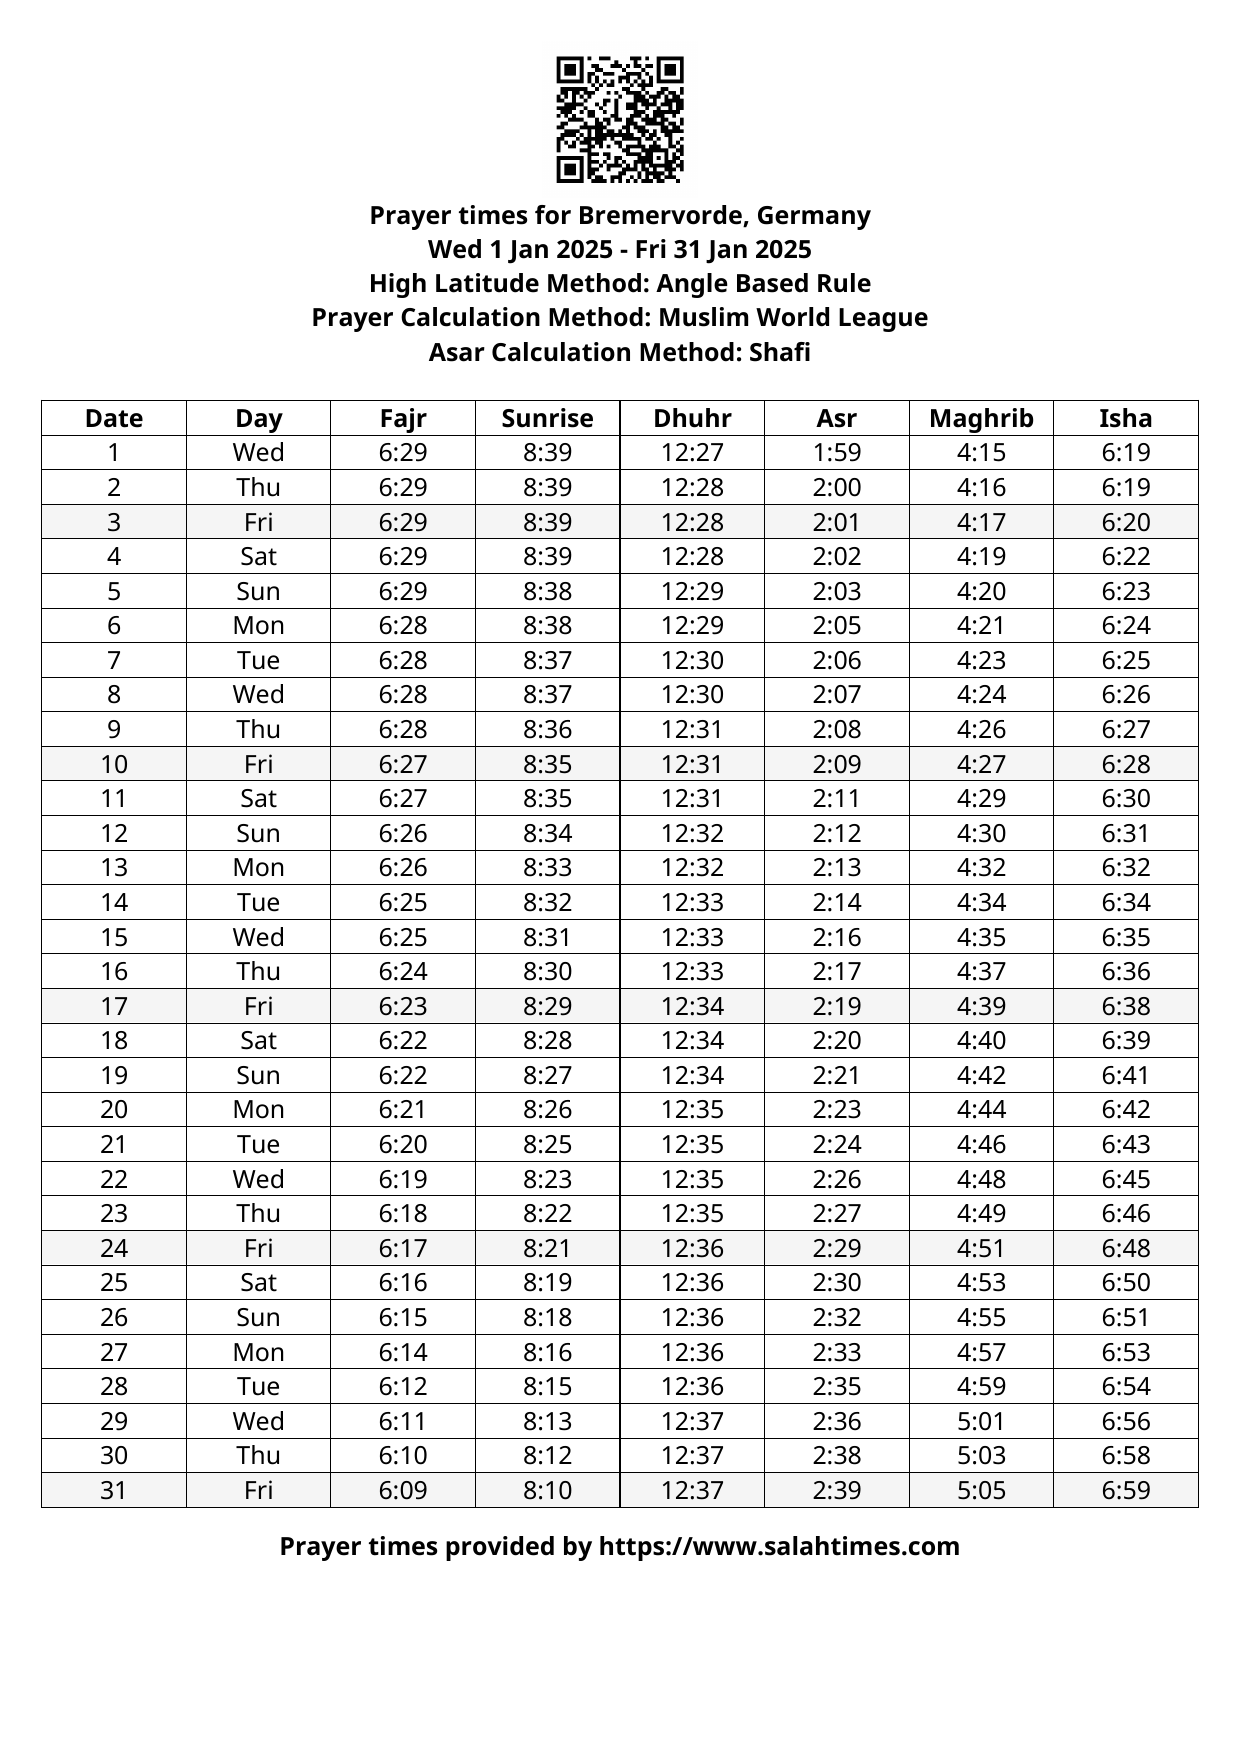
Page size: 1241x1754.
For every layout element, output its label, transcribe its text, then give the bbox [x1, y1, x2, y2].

table_cell 6:24 [1054, 609, 1198, 642]
text Wed 1 Jan 2025 - Fri 31 Jan 2025 [42, 232, 1198, 266]
table_cell 8:10 [476, 1473, 619, 1507]
table_cell 6:45 [1054, 1162, 1198, 1195]
table_cell 4:16 [910, 470, 1053, 504]
table_cell 6:20 [331, 1127, 475, 1161]
table_cell 2:38 [765, 1439, 909, 1472]
table_cell 8:21 [476, 1231, 619, 1264]
table_cell 6:48 [1054, 1231, 1198, 1264]
table_cell 12:35 [621, 1127, 764, 1161]
table_cell Mon [187, 1335, 330, 1368]
table_cell 8:37 [476, 678, 619, 711]
table_cell 6:12 [331, 1369, 475, 1403]
table_cell 6:59 [1054, 1473, 1198, 1507]
text High Latitude Method: Angle Based Rule [42, 266, 1198, 300]
table_cell Fri [187, 747, 330, 780]
table_cell 4:53 [910, 1266, 1053, 1299]
table_cell 12:36 [621, 1231, 764, 1264]
table_cell 12:37 [621, 1404, 764, 1437]
picture [542, 41, 699, 198]
table_cell 2:02 [765, 539, 909, 573]
table_cell 2:30 [765, 1266, 909, 1299]
table_cell 22 [42, 1162, 186, 1195]
table_cell 2:32 [765, 1300, 909, 1334]
table_cell 12:34 [621, 1058, 764, 1092]
table_cell 4:44 [910, 1093, 1053, 1126]
table_cell 6:39 [1054, 1024, 1198, 1057]
table_cell 12:37 [621, 1473, 764, 1507]
table_cell Thu [187, 954, 330, 988]
table_cell 5:03 [910, 1439, 1053, 1472]
table_cell 12:30 [621, 678, 764, 711]
table_cell 12:28 [621, 539, 764, 573]
table_cell Wed [187, 1404, 330, 1437]
table_cell 4:27 [910, 747, 1053, 780]
table_cell 2:16 [765, 920, 909, 953]
table_cell Tue [187, 1369, 330, 1403]
text Prayer times provided by https://www.salahtimes.com [42, 1528, 1198, 1563]
table_cell Tue [187, 1127, 330, 1161]
table_cell 8:15 [476, 1369, 619, 1403]
table_cell 18 [42, 1024, 186, 1057]
table_cell 6:29 [331, 574, 475, 607]
table_cell 4 [42, 539, 186, 573]
table_cell 4:19 [910, 539, 1053, 573]
table_cell 31 [42, 1473, 186, 1507]
table_cell 6:28 [331, 712, 475, 746]
table_cell 8:19 [476, 1266, 619, 1299]
table_cell 6:27 [1054, 712, 1198, 746]
table_cell Fri [187, 989, 330, 1022]
table_cell 16 [42, 954, 186, 988]
table_cell 6:26 [331, 816, 475, 849]
table_cell 8:32 [476, 885, 619, 919]
table_cell 2:29 [765, 1231, 909, 1264]
table_cell 6:41 [1054, 1058, 1198, 1092]
table_cell 2:39 [765, 1473, 909, 1507]
table_cell 8 [42, 678, 186, 711]
table_cell 2:20 [765, 1024, 909, 1057]
table_header Isha [1054, 401, 1198, 434]
table_cell 6:22 [331, 1058, 475, 1092]
table_cell 6:29 [331, 505, 475, 538]
table_cell 12:34 [621, 989, 764, 1022]
table_cell 20 [42, 1093, 186, 1126]
table_cell Wed [187, 920, 330, 953]
table_cell 12:34 [621, 1024, 764, 1057]
table_cell 6:26 [331, 851, 475, 884]
table_cell 6:56 [1054, 1404, 1198, 1437]
table_cell 2:06 [765, 643, 909, 677]
table_header Dhuhr [621, 401, 764, 434]
table_cell 6:26 [1054, 678, 1198, 711]
table_cell 6:23 [1054, 574, 1198, 607]
table_cell 2:14 [765, 885, 909, 919]
table_cell 6:29 [331, 436, 475, 469]
table_cell 4:57 [910, 1335, 1053, 1368]
table_header Day [187, 401, 330, 434]
table_cell 2:00 [765, 470, 909, 504]
table_cell 4:34 [910, 885, 1053, 919]
table_cell 12:30 [621, 643, 764, 677]
table_cell 12:35 [621, 1196, 764, 1230]
table_cell 5:01 [910, 1404, 1053, 1437]
table_cell 6:51 [1054, 1300, 1198, 1334]
table_cell 6:36 [1054, 954, 1198, 988]
table_cell 8:39 [476, 436, 619, 469]
table_cell 8:33 [476, 851, 619, 884]
table_cell 8:28 [476, 1024, 619, 1057]
table_cell Sun [187, 816, 330, 849]
table_cell 24 [42, 1231, 186, 1264]
table_cell 4:42 [910, 1058, 1053, 1092]
table_cell 8:37 [476, 643, 619, 677]
table_cell 2:27 [765, 1196, 909, 1230]
table_cell 6:50 [1054, 1266, 1198, 1299]
table_cell 8:35 [476, 781, 619, 815]
table_cell 12:32 [621, 816, 764, 849]
table_cell 6:28 [1054, 747, 1198, 780]
table_cell 12:36 [621, 1266, 764, 1299]
table_cell 8:25 [476, 1127, 619, 1161]
table_cell 12:36 [621, 1335, 764, 1368]
table_cell 8:16 [476, 1335, 619, 1368]
table_cell 8:30 [476, 954, 619, 988]
table_cell 4:24 [910, 678, 1053, 711]
table_header Asr [765, 401, 909, 434]
table_cell 12 [42, 816, 186, 849]
table_cell 2:23 [765, 1093, 909, 1126]
table_cell 6:10 [331, 1439, 475, 1472]
table_cell 6:24 [331, 954, 475, 988]
table_cell Tue [187, 885, 330, 919]
table_cell 6:42 [1054, 1093, 1198, 1126]
table_cell 6:53 [1054, 1335, 1198, 1368]
table_cell 12:32 [621, 851, 764, 884]
table_cell 23 [42, 1196, 186, 1230]
table_cell 12:37 [621, 1439, 764, 1472]
table_cell 2:08 [765, 712, 909, 746]
table_header Maghrib [910, 401, 1053, 434]
table_cell 25 [42, 1266, 186, 1299]
table_cell 14 [42, 885, 186, 919]
table_cell 2:33 [765, 1335, 909, 1368]
table_cell 8:12 [476, 1439, 619, 1472]
table_cell Wed [187, 1162, 330, 1195]
table_cell Sat [187, 781, 330, 815]
table_cell 30 [42, 1439, 186, 1472]
table_cell Fri [187, 505, 330, 538]
table_cell 6:32 [1054, 851, 1198, 884]
table_cell 6:54 [1054, 1369, 1198, 1403]
table_cell Fri [187, 1231, 330, 1264]
table_cell Mon [187, 851, 330, 884]
table_cell 8:38 [476, 574, 619, 607]
table_cell 4:21 [910, 609, 1053, 642]
table_cell 12:36 [621, 1300, 764, 1334]
table_cell 2:24 [765, 1127, 909, 1161]
table_cell 6:22 [331, 1024, 475, 1057]
table_cell Thu [187, 470, 330, 504]
table_cell 2:17 [765, 954, 909, 988]
table_cell 6:18 [331, 1196, 475, 1230]
table_cell 4:46 [910, 1127, 1053, 1161]
table_cell 15 [42, 920, 186, 953]
table_cell 12:35 [621, 1162, 764, 1195]
table_cell Sun [187, 1300, 330, 1334]
table_cell 26 [42, 1300, 186, 1334]
table_cell 2:35 [765, 1369, 909, 1403]
table_cell 12:31 [621, 712, 764, 746]
table_header Sunrise [476, 401, 619, 434]
table_cell 6:29 [331, 470, 475, 504]
table_cell 2:19 [765, 989, 909, 1022]
table_cell 6:58 [1054, 1439, 1198, 1472]
table_cell 12:29 [621, 609, 764, 642]
table_cell 4:23 [910, 643, 1053, 677]
table_cell 6:23 [331, 989, 475, 1022]
table_cell 6:16 [331, 1266, 475, 1299]
table_cell 3 [42, 505, 186, 538]
table_cell 8:18 [476, 1300, 619, 1334]
table_cell 4:17 [910, 505, 1053, 538]
table_cell 8:23 [476, 1162, 619, 1195]
table_cell 7 [42, 643, 186, 677]
table_cell 4:35 [910, 920, 1053, 953]
table_cell 8:31 [476, 920, 619, 953]
table_cell 12:31 [621, 781, 764, 815]
table_cell 27 [42, 1335, 186, 1368]
table_cell 11 [42, 781, 186, 815]
table_cell 2:12 [765, 816, 909, 849]
table_cell 12:27 [621, 436, 764, 469]
table_cell 1 [42, 436, 186, 469]
table_cell 4:37 [910, 954, 1053, 988]
table_cell Sat [187, 1024, 330, 1057]
table_cell Thu [187, 1196, 330, 1230]
table_cell 12:33 [621, 885, 764, 919]
table_cell 6:19 [1054, 436, 1198, 469]
table_cell 6:29 [331, 539, 475, 573]
table_cell 2:13 [765, 851, 909, 884]
table_cell 2 [42, 470, 186, 504]
table_cell 4:48 [910, 1162, 1053, 1195]
table_cell 17 [42, 989, 186, 1022]
table_cell 6:15 [331, 1300, 475, 1334]
table_cell 4:15 [910, 436, 1053, 469]
table_cell 2:05 [765, 609, 909, 642]
table_cell 6:43 [1054, 1127, 1198, 1161]
table_cell 6:35 [1054, 920, 1198, 953]
table_cell Sat [187, 539, 330, 573]
table_cell 5:05 [910, 1473, 1053, 1507]
table_cell Mon [187, 609, 330, 642]
text Prayer times for Bremervorde, Germany [42, 198, 1198, 232]
table_cell 2:36 [765, 1404, 909, 1437]
table_header Fajr [331, 401, 475, 434]
table_cell 2:03 [765, 574, 909, 607]
table_cell 12:29 [621, 574, 764, 607]
table_cell 6:28 [331, 609, 475, 642]
table_cell 6:19 [331, 1162, 475, 1195]
table_cell Mon [187, 1093, 330, 1126]
table_cell 6:20 [1054, 505, 1198, 538]
table_cell 8:39 [476, 539, 619, 573]
table_cell 12:33 [621, 954, 764, 988]
table_cell 9 [42, 712, 186, 746]
table_cell Sun [187, 574, 330, 607]
table_cell 6:14 [331, 1335, 475, 1368]
table_cell 6:25 [1054, 643, 1198, 677]
table_cell 4:26 [910, 712, 1053, 746]
table_cell 8:26 [476, 1093, 619, 1126]
table_cell 12:36 [621, 1369, 764, 1403]
text Prayer Calculation Method: Muslim World League [42, 300, 1198, 334]
table_cell 8:39 [476, 470, 619, 504]
table_cell 6:21 [331, 1093, 475, 1126]
table_cell 8:38 [476, 609, 619, 642]
table_cell 4:29 [910, 781, 1053, 815]
table_cell 12:31 [621, 747, 764, 780]
table_cell 6:25 [331, 920, 475, 953]
table_cell 6:27 [331, 781, 475, 815]
table_cell 6:27 [331, 747, 475, 780]
table_cell 4:59 [910, 1369, 1053, 1403]
table_cell 2:01 [765, 505, 909, 538]
table_cell 6:17 [331, 1231, 475, 1264]
table_cell Sun [187, 1058, 330, 1092]
table_cell 10 [42, 747, 186, 780]
table_cell 6:34 [1054, 885, 1198, 919]
table_cell 4:51 [910, 1231, 1053, 1264]
table_cell 6 [42, 609, 186, 642]
table_cell 6:38 [1054, 989, 1198, 1022]
table_cell Thu [187, 712, 330, 746]
table_cell 6:46 [1054, 1196, 1198, 1230]
table_cell Fri [187, 1473, 330, 1507]
table_cell 8:39 [476, 505, 619, 538]
table_cell 28 [42, 1369, 186, 1403]
table_cell 8:27 [476, 1058, 619, 1092]
table_cell 4:55 [910, 1300, 1053, 1334]
text Asar Calculation Method: Shafi [42, 334, 1198, 368]
table_cell 2:09 [765, 747, 909, 780]
table_cell Tue [187, 643, 330, 677]
table_cell 8:13 [476, 1404, 619, 1437]
table_cell 13 [42, 851, 186, 884]
table_cell 6:22 [1054, 539, 1198, 573]
table_cell 6:28 [331, 678, 475, 711]
table_cell 2:21 [765, 1058, 909, 1092]
table_cell 12:28 [621, 505, 764, 538]
table_cell 19 [42, 1058, 186, 1092]
table_cell 2:11 [765, 781, 909, 815]
table_cell 4:30 [910, 816, 1053, 849]
table_cell 12:28 [621, 470, 764, 504]
table_cell 8:22 [476, 1196, 619, 1230]
table_cell 6:30 [1054, 781, 1198, 815]
table_cell Thu [187, 1439, 330, 1472]
table_cell 8:29 [476, 989, 619, 1022]
table_cell 4:40 [910, 1024, 1053, 1057]
table_cell 6:28 [331, 643, 475, 677]
table_cell 6:19 [1054, 470, 1198, 504]
table_cell Wed [187, 436, 330, 469]
table_cell Sat [187, 1266, 330, 1299]
table_cell 4:20 [910, 574, 1053, 607]
table_cell 8:36 [476, 712, 619, 746]
table_cell Wed [187, 678, 330, 711]
table_cell 8:35 [476, 747, 619, 780]
table_cell 2:07 [765, 678, 909, 711]
table_cell 4:39 [910, 989, 1053, 1022]
table_cell 1:59 [765, 436, 909, 469]
table_header Date [42, 401, 186, 434]
table_cell 29 [42, 1404, 186, 1437]
table_cell 12:33 [621, 920, 764, 953]
table_cell 12:35 [621, 1093, 764, 1126]
table_cell 6:09 [331, 1473, 475, 1507]
table_cell 6:31 [1054, 816, 1198, 849]
table_cell 4:32 [910, 851, 1053, 884]
table_cell 2:26 [765, 1162, 909, 1195]
table_cell 4:49 [910, 1196, 1053, 1230]
table_cell 8:34 [476, 816, 619, 849]
table_cell 21 [42, 1127, 186, 1161]
table_cell 6:25 [331, 885, 475, 919]
table_cell 6:11 [331, 1404, 475, 1437]
table_cell 5 [42, 574, 186, 607]
